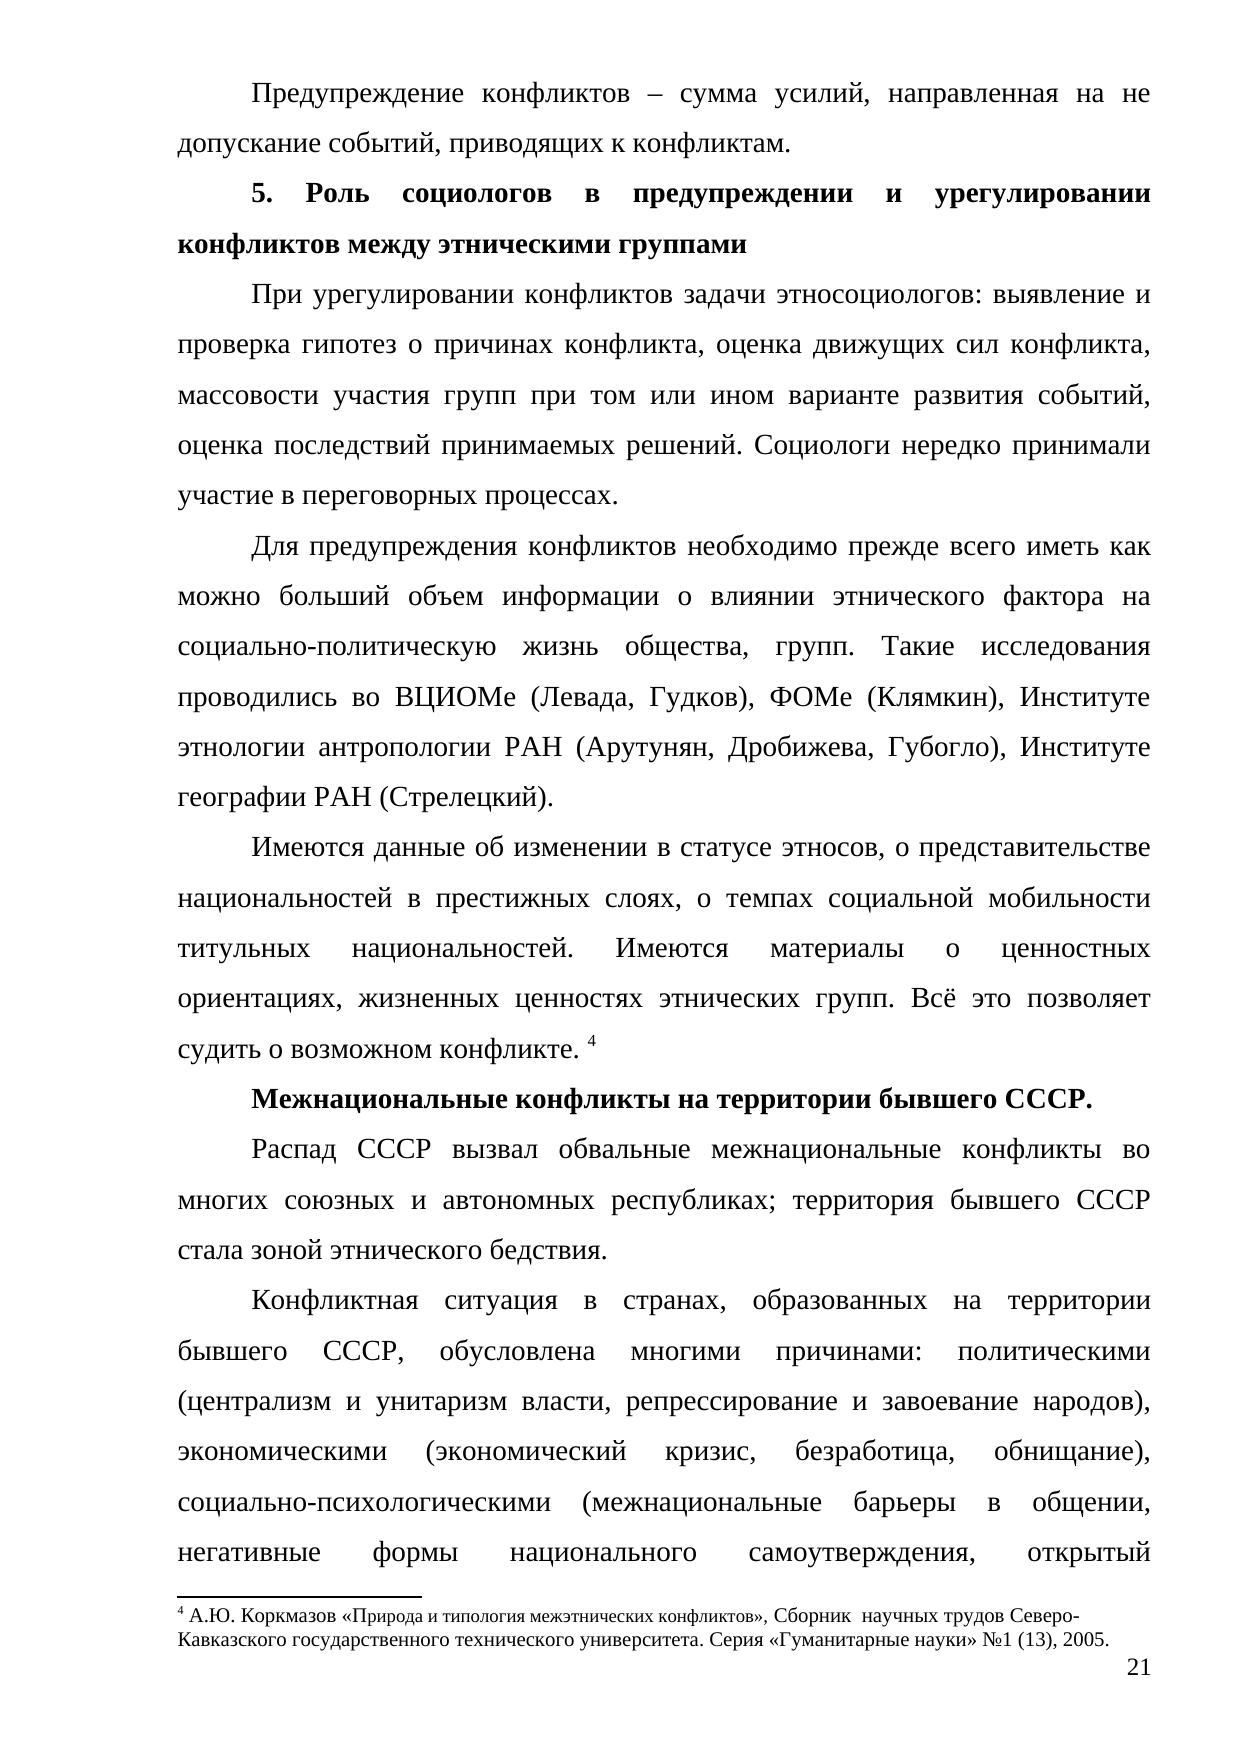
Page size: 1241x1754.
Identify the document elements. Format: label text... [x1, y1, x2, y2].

text При урегулировании конфликтов задачи этносоциологов: выявление и проверка гипотез о причинах конфликта, оценка движущих сил конфликта, массовости участия групп при том или ином варианте развития событий, оценка последствий принимаемых решений. Социологи нередко принимали участие в переговорных процессах. [177, 276, 1152, 511]
text Межнациональные конфликты на территории бывшего СССР. [177, 1081, 1152, 1115]
text Для предупреждения конфликтов необходимо прежде всего иметь как можно больший объем информации о влиянии этнического фактора на социально-политическую жизнь общества, групп. Такие исследования проводились во ВЦИОМе (Левада, Гудков), ФОМе (Клямкин), Институте этнологии антропологии РАН (Арутунян, Дробижева, Губогло), Институте географии РАН (Стрелецкий). [177, 528, 1152, 813]
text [177, 1282, 1152, 1567]
text Предупреждение конфликтов – сумма усилий, направленная на не допускание событий, приводящих к конфликтам. [177, 75, 1152, 159]
text 5. Роль социологов в предупреждении и урегулировании конфликтов между этническими группами [177, 176, 1152, 259]
text Распад СССР вызвал обвальные межнациональные конфликты во многих союзных и автономных республиках; территория бывшего СССР стала зоной этнического бедствия. [177, 1131, 1152, 1266]
text Имеются данные об изменении в статусе этносов, о представительстве национальностей в престижных слоях, о темпах социальной мобильности титульных национальностей. Имеются материалы о ценностных ориентациях, жизненных ценностях этнических групп. Всё это позволяет судить о возможном конфликте. [177, 829, 1152, 1064]
